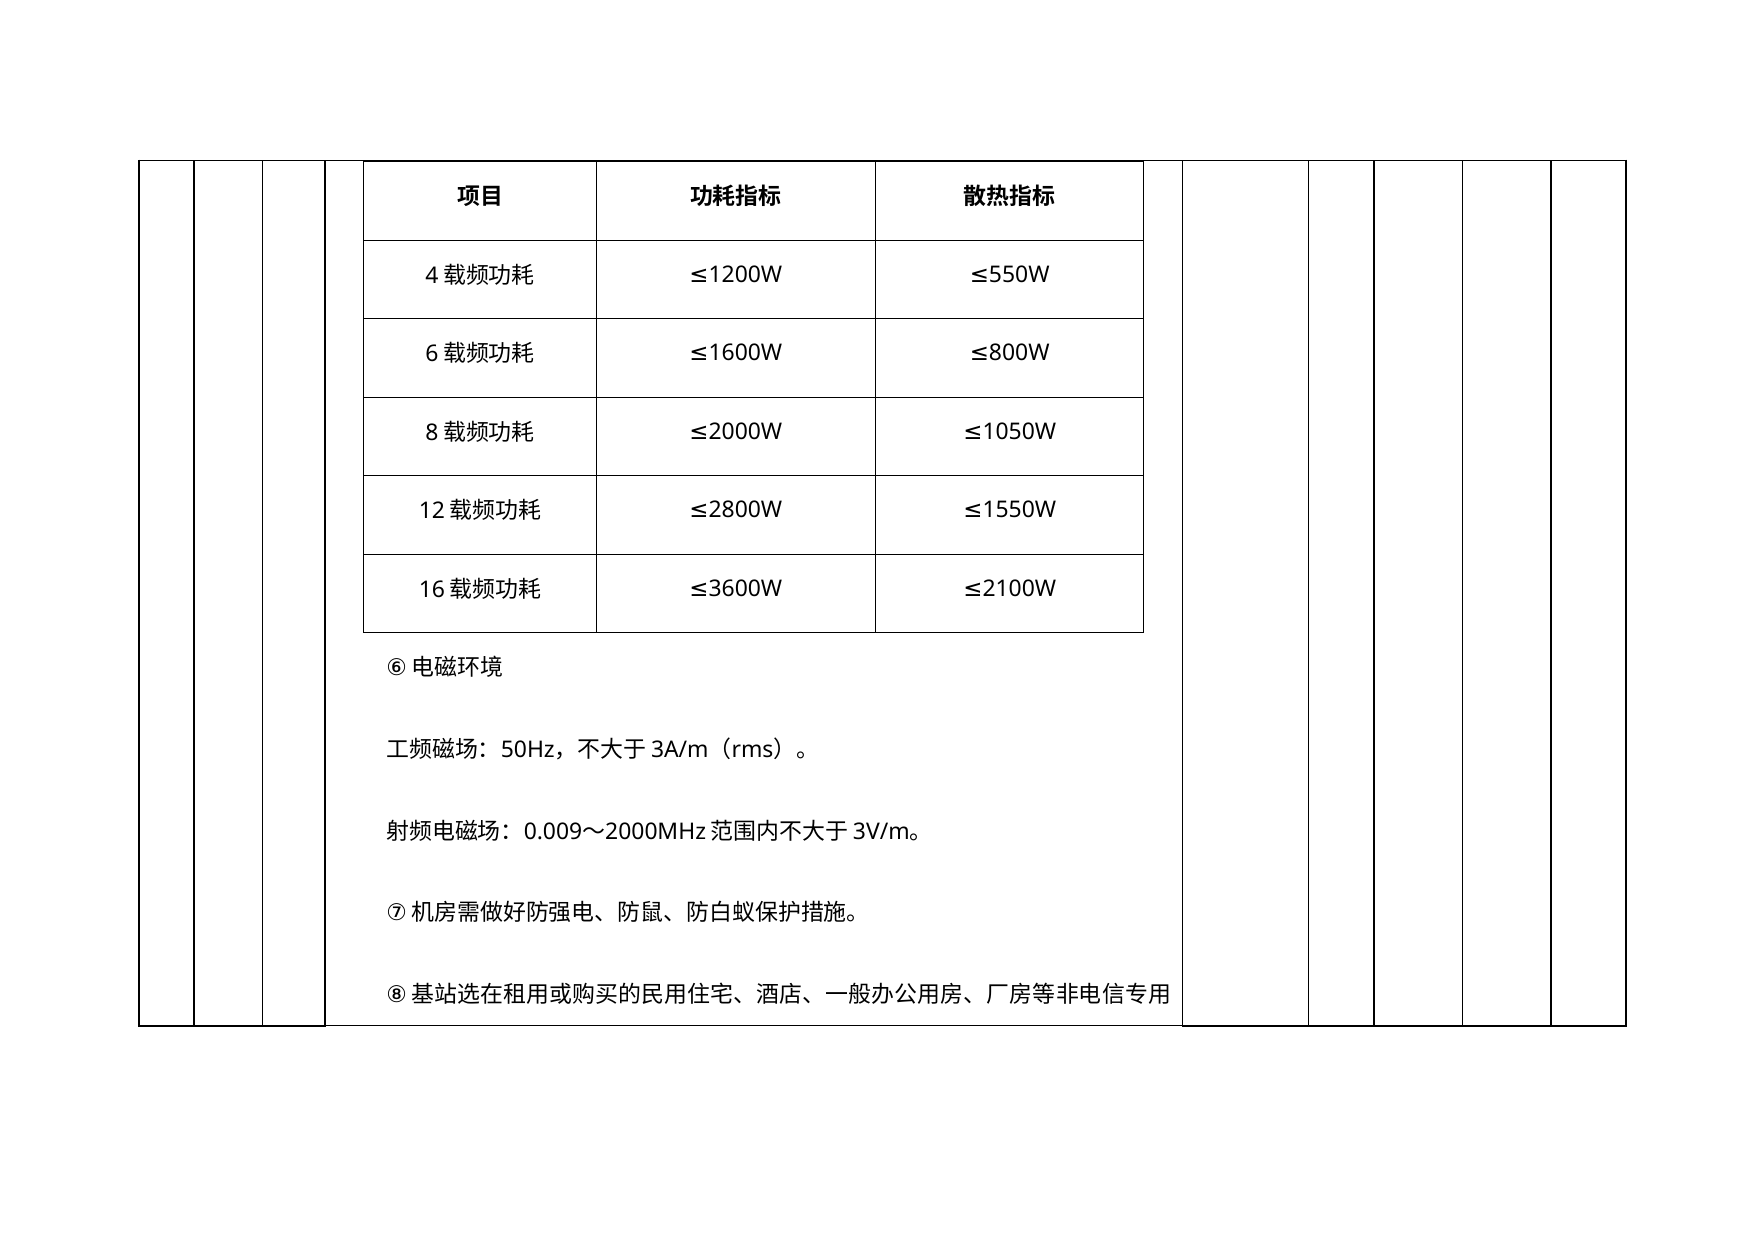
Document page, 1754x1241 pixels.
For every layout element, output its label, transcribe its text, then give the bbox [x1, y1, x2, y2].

table_cell [1309, 161, 1373, 1025]
table_cell [1463, 161, 1550, 1025]
table_cell [1375, 161, 1462, 1025]
table_cell [1183, 161, 1308, 1025]
table_cell [263, 161, 324, 1025]
table_cell [195, 161, 262, 1025]
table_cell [326, 161, 1182, 1025]
table_cell 38 [140, 161, 193, 1025]
table_cell [1552, 161, 1625, 1025]
